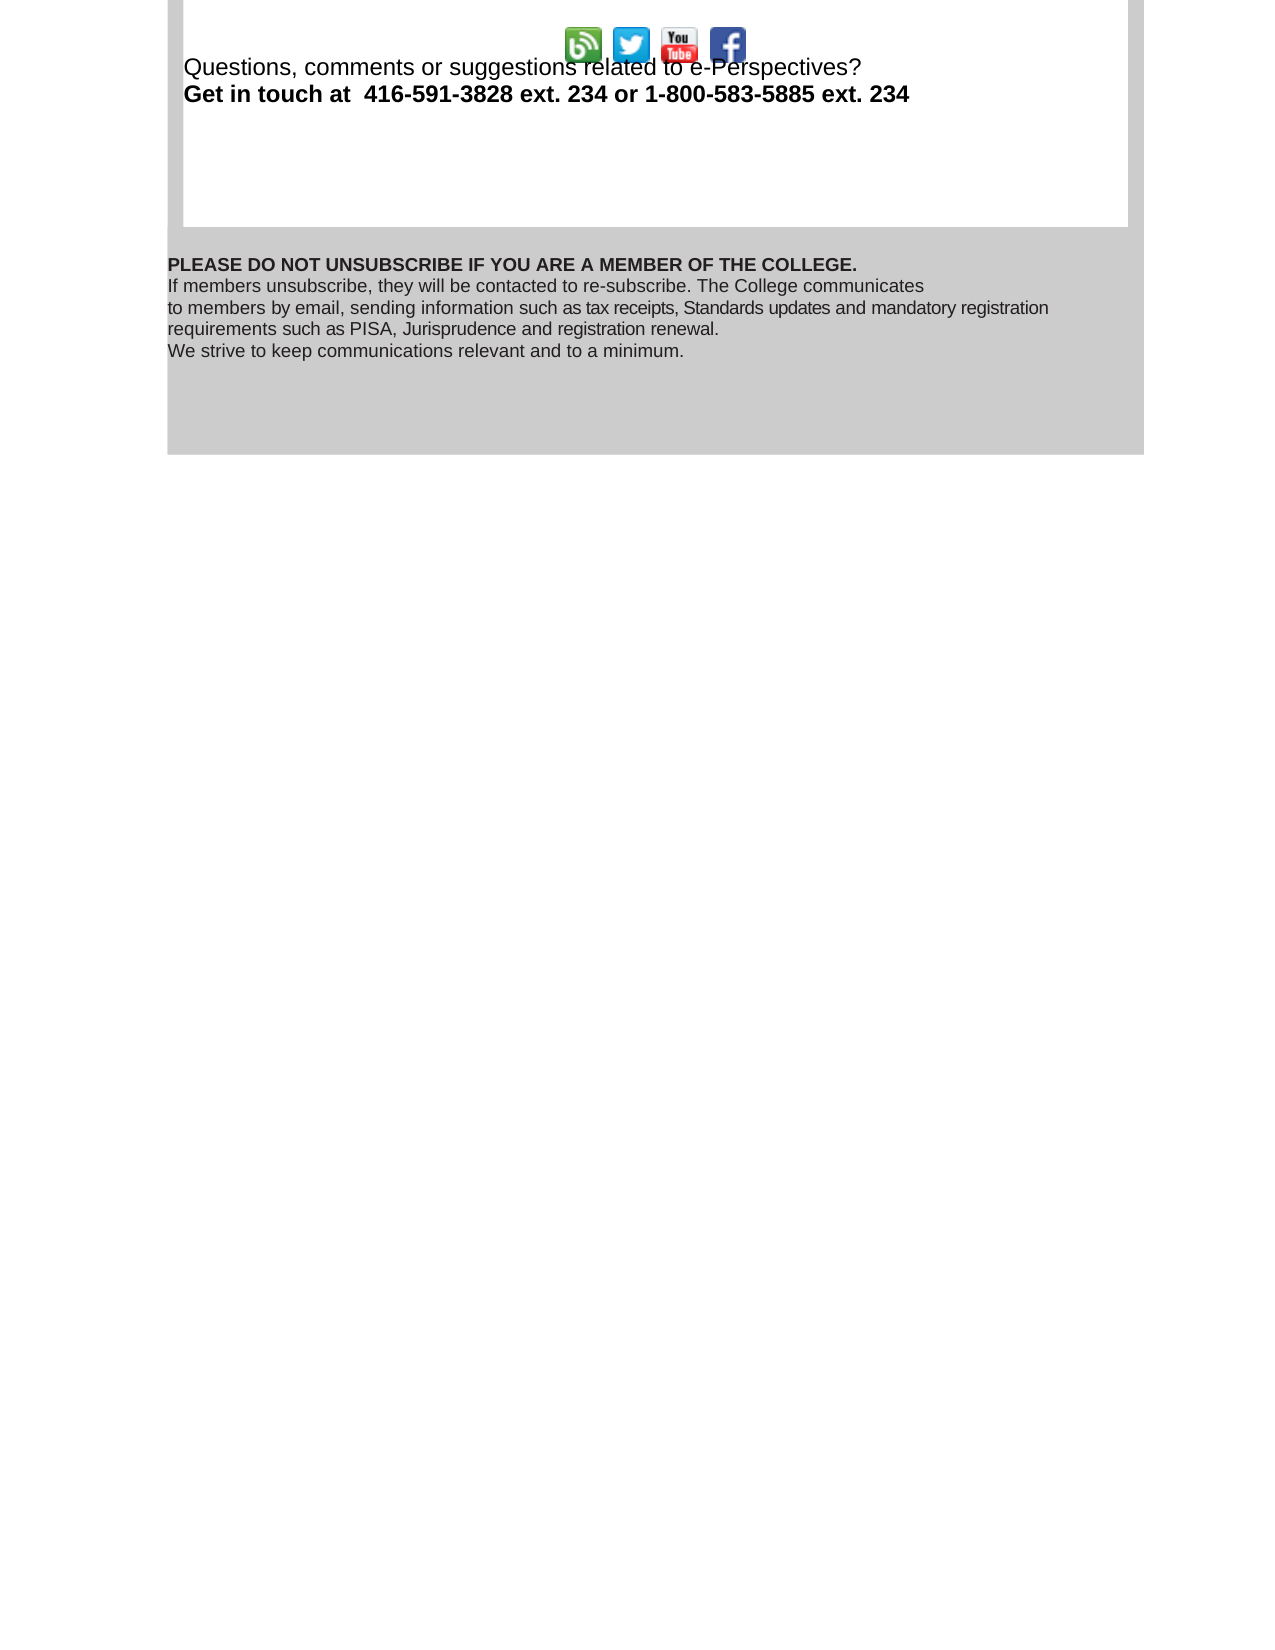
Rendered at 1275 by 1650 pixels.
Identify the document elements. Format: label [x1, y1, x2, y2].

picture [565, 27, 602, 63]
picture [710, 27, 746, 63]
picture [613, 27, 650, 63]
picture [661, 27, 698, 63]
